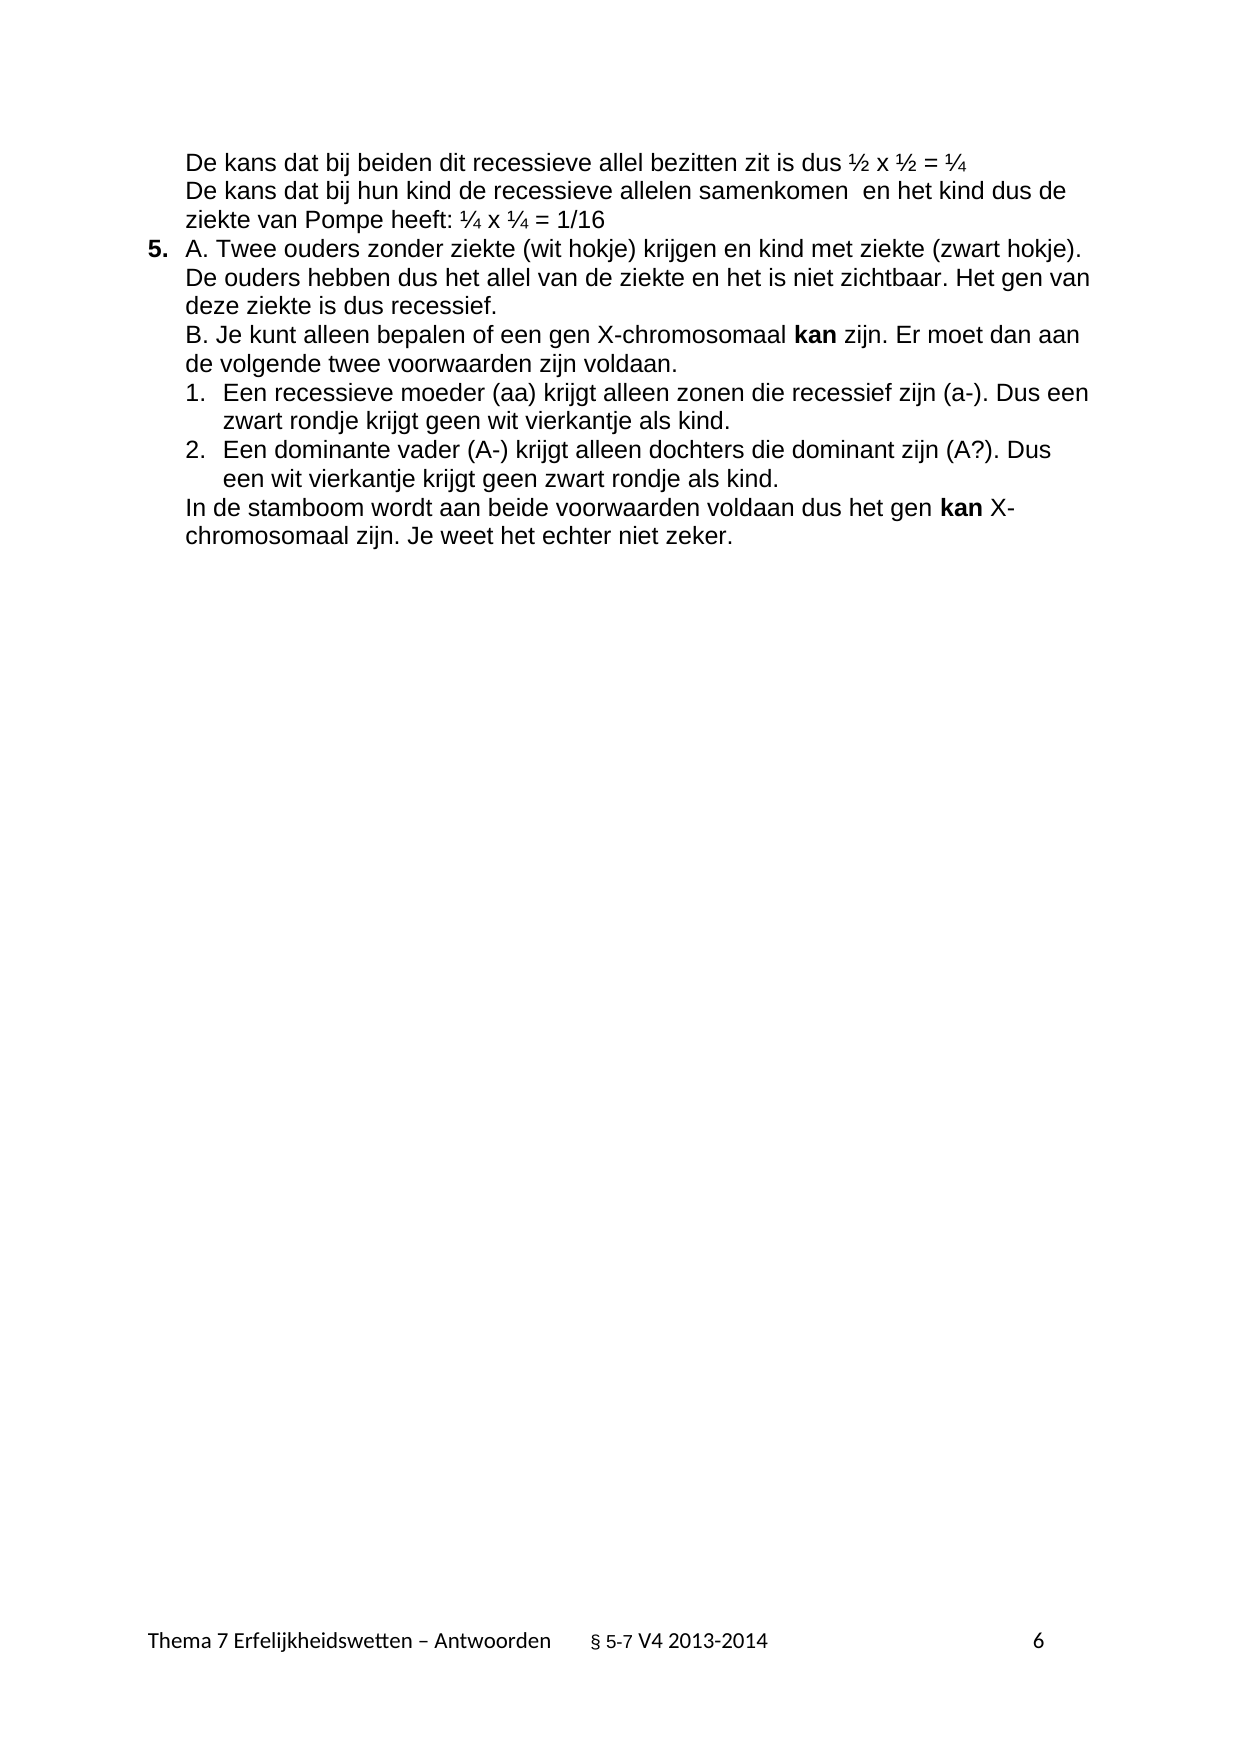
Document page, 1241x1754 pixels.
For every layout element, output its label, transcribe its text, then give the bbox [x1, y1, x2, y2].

text In de stamboom wordt aan beide voorwaarden voldaan dus het gen kan X-chromosomaal zijn. Je weet het echter niet zeker. [185, 493, 1093, 550]
text De kans dat bij hun kind de recessieve allelen samenkomen en het kind dus de ziekte van Pompe heeft: ¼ x ¼ = 1/16 [185, 176, 1093, 234]
text De kans dat bij beiden dit recessieve allel bezitten zit is dus ½ x ½ = ¼ [185, 148, 1093, 176]
list A. Twee ouders zonder ziekte (wit hokje) krijgen en kind met ziekte (zwart hokje). De ouders hebben dus het allel van de ziekte en het is niet zichtbaar. Het gen van deze ziekte is dus recessief. B. Je kunt alleen bepalen of een gen X-chromosomaal kan zijn. Er moet dan aan de volgende twee voorwaarden zijn voldaan. [148, 234, 1093, 378]
list Een dominante vader (A-) krijgt alleen dochters die dominant zijn (A?). Dus een wit vierkantje krijgt geen zwart rondje als kind. [185, 435, 1093, 493]
list Een recessieve moeder (aa) krijgt alleen zonen die recessief zijn (a-). Dus een zwart rondje krijgt geen wit vierkantje als kind. [185, 378, 1093, 435]
